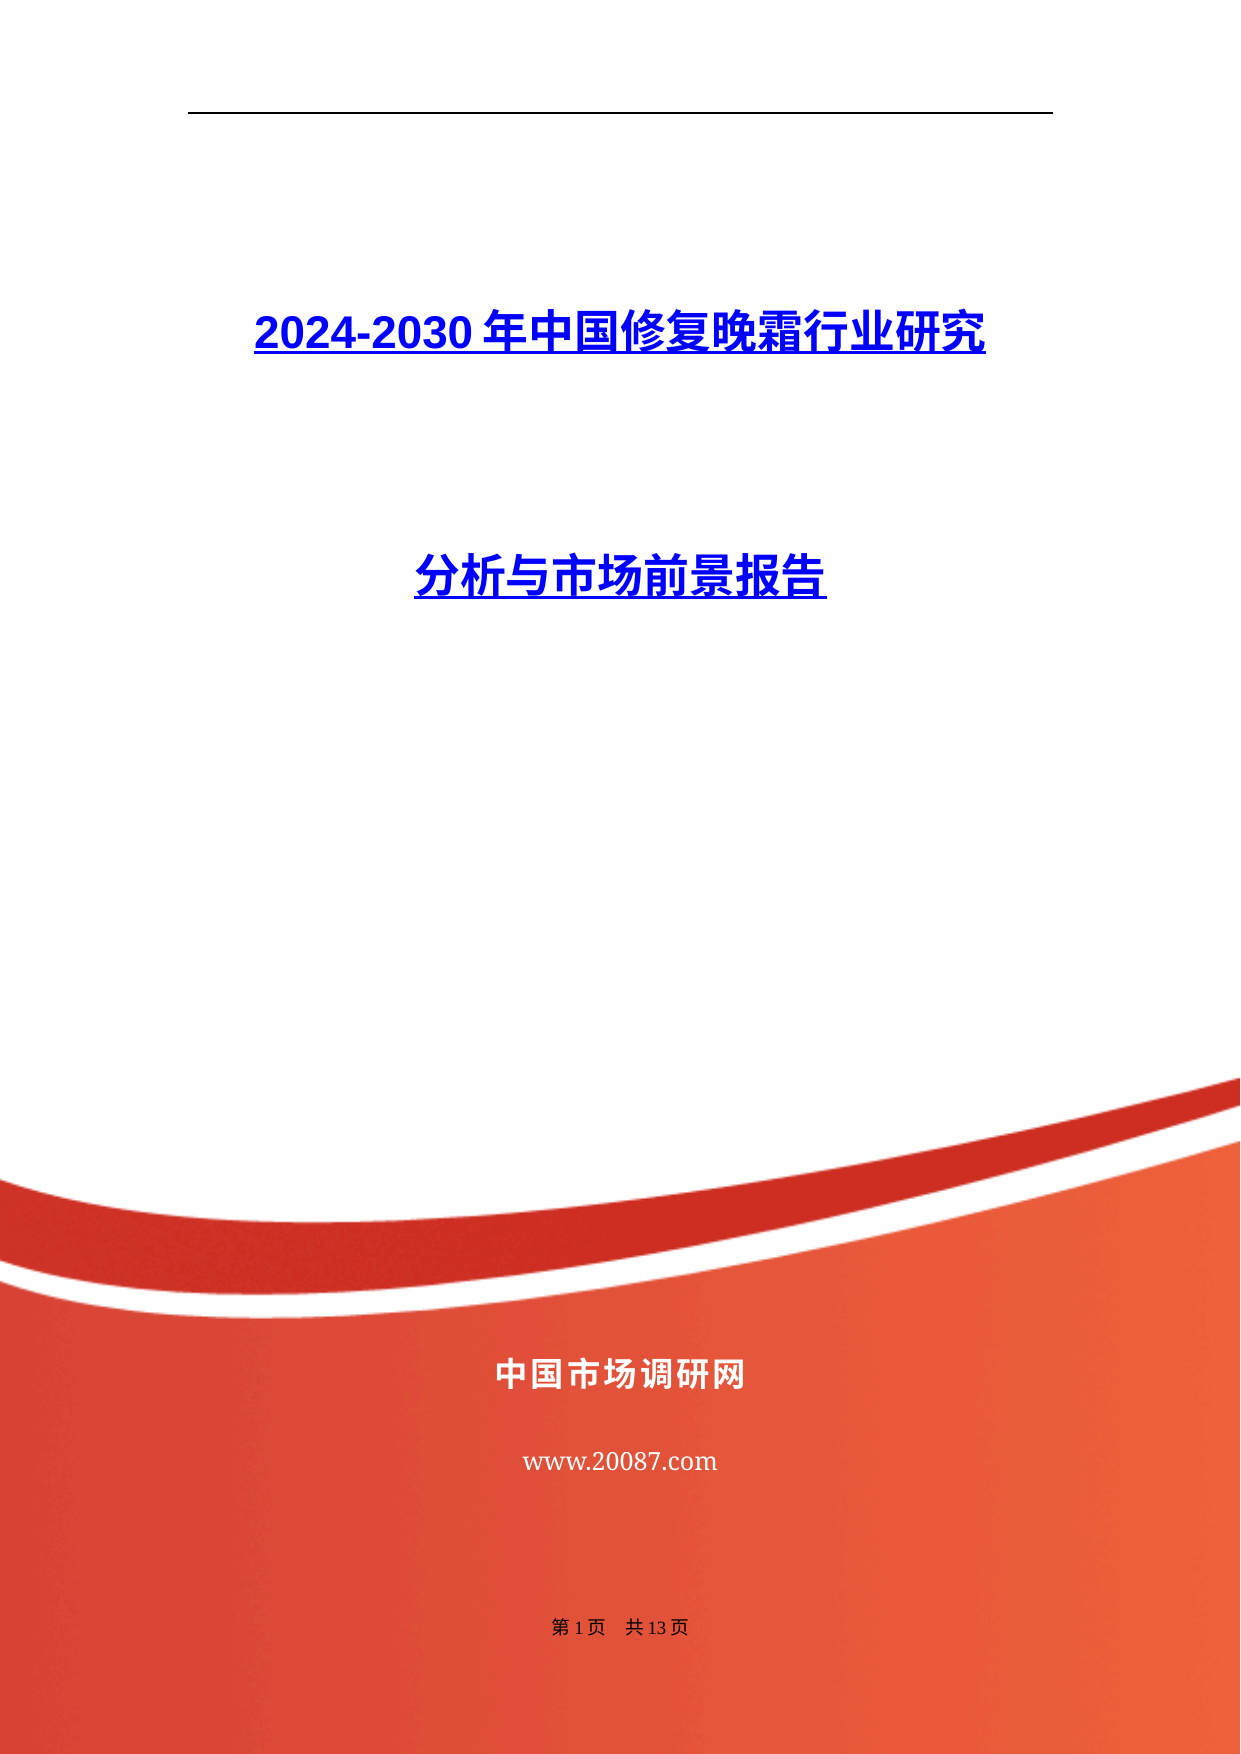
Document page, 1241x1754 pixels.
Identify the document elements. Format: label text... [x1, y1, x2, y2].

table_header 2024-2030年中国修复晚霜行业研究分析与市场前景报告 [188, 207, 1053, 773]
text www.20087.com [187, 1428, 1053, 1493]
picture [0, 1006, 1241, 1754]
subtitle 中国市场调研网 [187, 1339, 1053, 1404]
